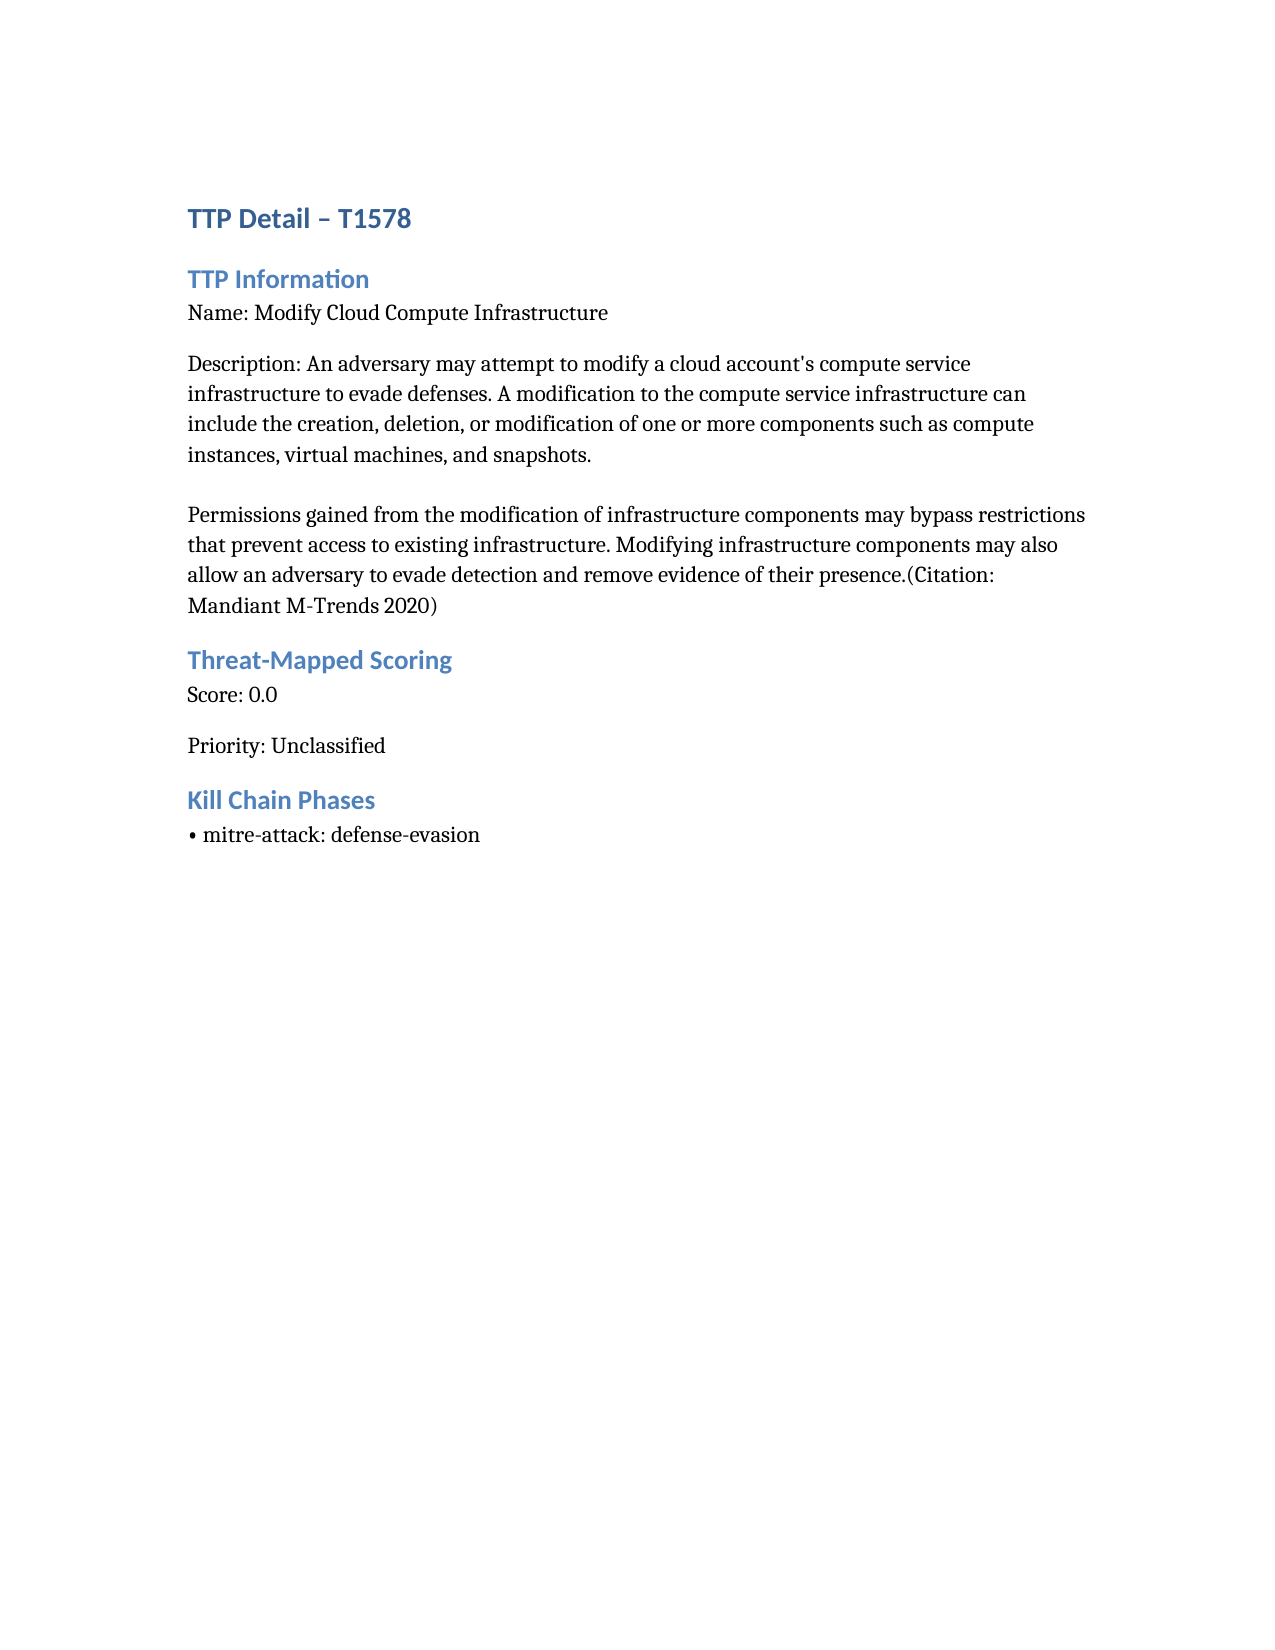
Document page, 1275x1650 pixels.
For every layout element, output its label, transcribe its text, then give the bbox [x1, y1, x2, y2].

text • mitre-attack: defense-evasion [187, 821, 1087, 848]
subtitle Kill Chain Phases [187, 783, 1087, 816]
text Score: 0.0 [187, 681, 1087, 708]
text Description: An adversary may attempt to modify a cloud account's compute service infrastructure to evade defenses. A modification to the compute service infrastructure can include the creation, deletion, or modification of one or more components such as compute instances, virtual machines, and snapshots. Permissions gained from the modification of infrastructure components may bypass restrictions that prevent access to existing infrastructure. Modifying infrastructure components may also allow an adversary to evade detection and remove evidence of their presence.(Citation: Mandiant M-Trends 2020) [187, 351, 1087, 619]
text Name: Modify Cloud Compute Infrastructure [187, 300, 1087, 326]
subtitle Threat-Mapped Scoring [187, 643, 1087, 676]
text Priority: Unclassified [187, 732, 1087, 759]
subtitle TTP Information [187, 262, 1087, 295]
subtitle TTP Detail – T1578 [187, 200, 1087, 236]
